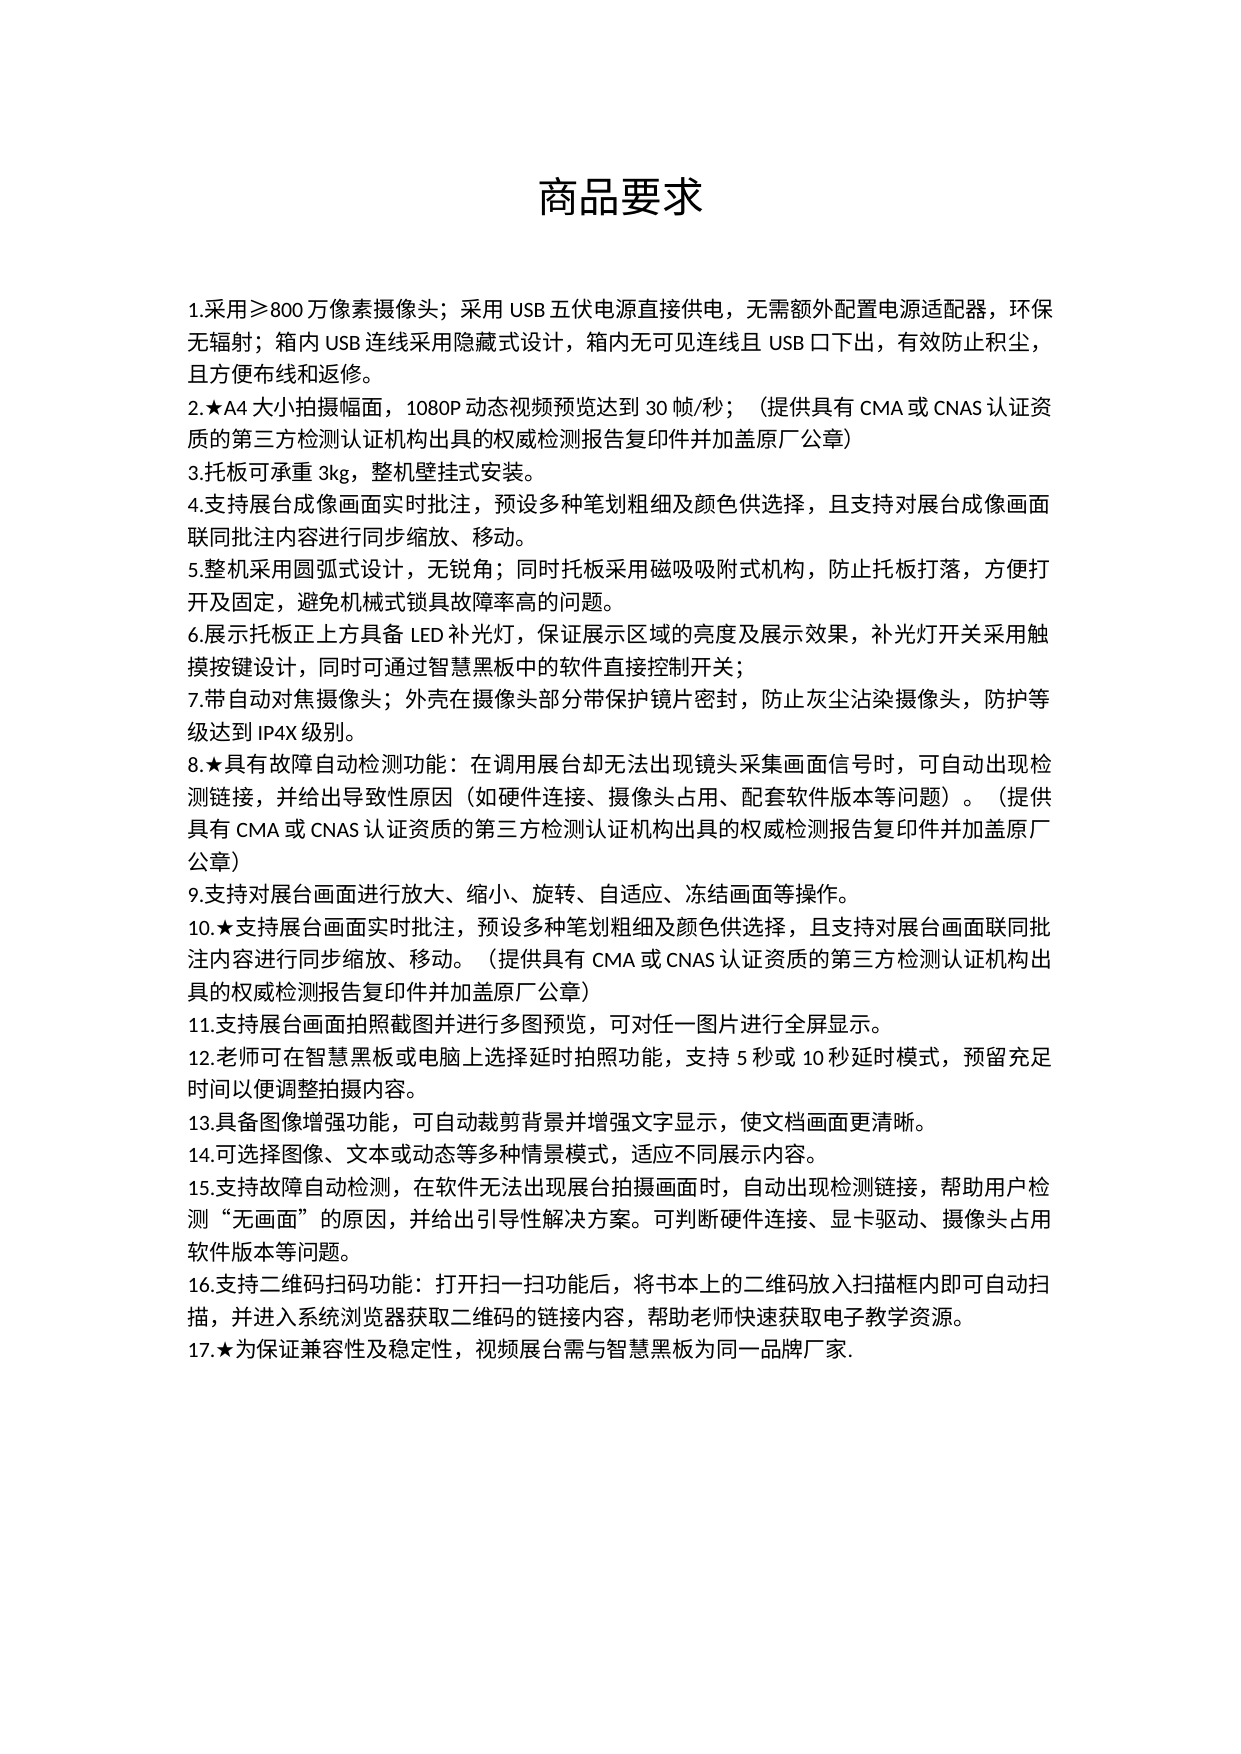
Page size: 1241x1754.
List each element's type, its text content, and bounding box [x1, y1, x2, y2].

text 7.带自动对焦摄像头；外壳在摄像头部分带保护镜片密封，防止灰尘沾染摄像头，防护等级达到IP4X级别。 [187, 682, 1053, 747]
text 16.支持二维码扫码功能：打开扫一扫功能后，将书本上的二维码放入扫描框内即可自动扫描，并进入系统浏览器获取二维码的链接内容，帮助老师快速获取电子教学资源。 [187, 1267, 1053, 1332]
text 6.展示托板正上方具备LED补光灯，保证展示区域的亮度及展示效果，补光灯开关采用触摸按键设计，同时可通过智慧黑板中的软件直接控制开关； [187, 617, 1053, 682]
text 2.★A4大小拍摄幅面，1080P动态视频预览达到30帧/秒；（提供具有CMA或CNAS认证资质的第三方检测认证机构出具的权威检测报告复印件并加盖原厂公章） [187, 389, 1053, 454]
text 4.支持展台成像画面实时批注，预设多种笔划粗细及颜色供选择，且支持对展台成像画面联同批注内容进行同步缩放、移动。 [187, 487, 1053, 552]
text 17.★为保证兼容性及稳定性，视频展台需与智慧黑板为同一品牌厂家. [187, 1332, 1053, 1364]
text 5.整机采用圆弧式设计，无锐角；同时托板采用磁吸吸附式机构，防止托板打落，方便打开及固定，避免机械式锁具故障率高的问题。 [187, 552, 1053, 617]
text 14.可选择图像、文本或动态等多种情景模式，适应不同展示内容。 [187, 1137, 1053, 1169]
text 1.采用≥800万像素摄像头；采用 USB五伏电源直接供电，无需额外配置电源适配器，环保无辐射；箱内USB连线采用隐藏式设计，箱内无可见连线且USB口下出，有效防止积尘，且方便布线和返修。 [187, 292, 1053, 389]
text 13.具备图像增强功能，可自动裁剪背景并增强文字显示，使文档画面更清晰。 [187, 1104, 1053, 1137]
text 15.支持故障自动检测，在软件无法出现展台拍摄画面时，自动出现检测链接，帮助用户检测“无画面”的原因，并给出引导性解决方案。可判断硬件连接、显卡驱动、摄像头占用、软件版本等问题。 [187, 1169, 1053, 1267]
text 商品要求 [187, 162, 1053, 227]
text 9.支持对展台画面进行放大、缩小、旋转、自适应、冻结画面等操作。 [187, 877, 1053, 909]
text 12.老师可在智慧黑板或电脑上选择延时拍照功能，支持5秒或10秒延时模式，预留充足时间以便调整拍摄内容。 [187, 1039, 1053, 1104]
text 11.支持展台画面拍照截图并进行多图预览，可对任一图片进行全屏显示。 [187, 1007, 1053, 1039]
text 3.托板可承重3kg，整机壁挂式安装。 [187, 454, 1053, 487]
text 8.★具有故障自动检测功能：在调用展台却无法出现镜头采集画面信号时，可自动出现检测链接，并给出导致性原因（如硬件连接、摄像头占用、配套软件版本等问题）。（提供具有CMA或CNAS认证资质的第三方检测认证机构出具的权威检测报告复印件并加盖原厂公章） [187, 747, 1053, 877]
text 10.★支持展台画面实时批注，预设多种笔划粗细及颜色供选择，且支持对展台画面联同批注内容进行同步缩放、移动。（提供具有CMA或CNAS认证资质的第三方检测认证机构出具的权威检测报告复印件并加盖原厂公章） [187, 909, 1053, 1007]
